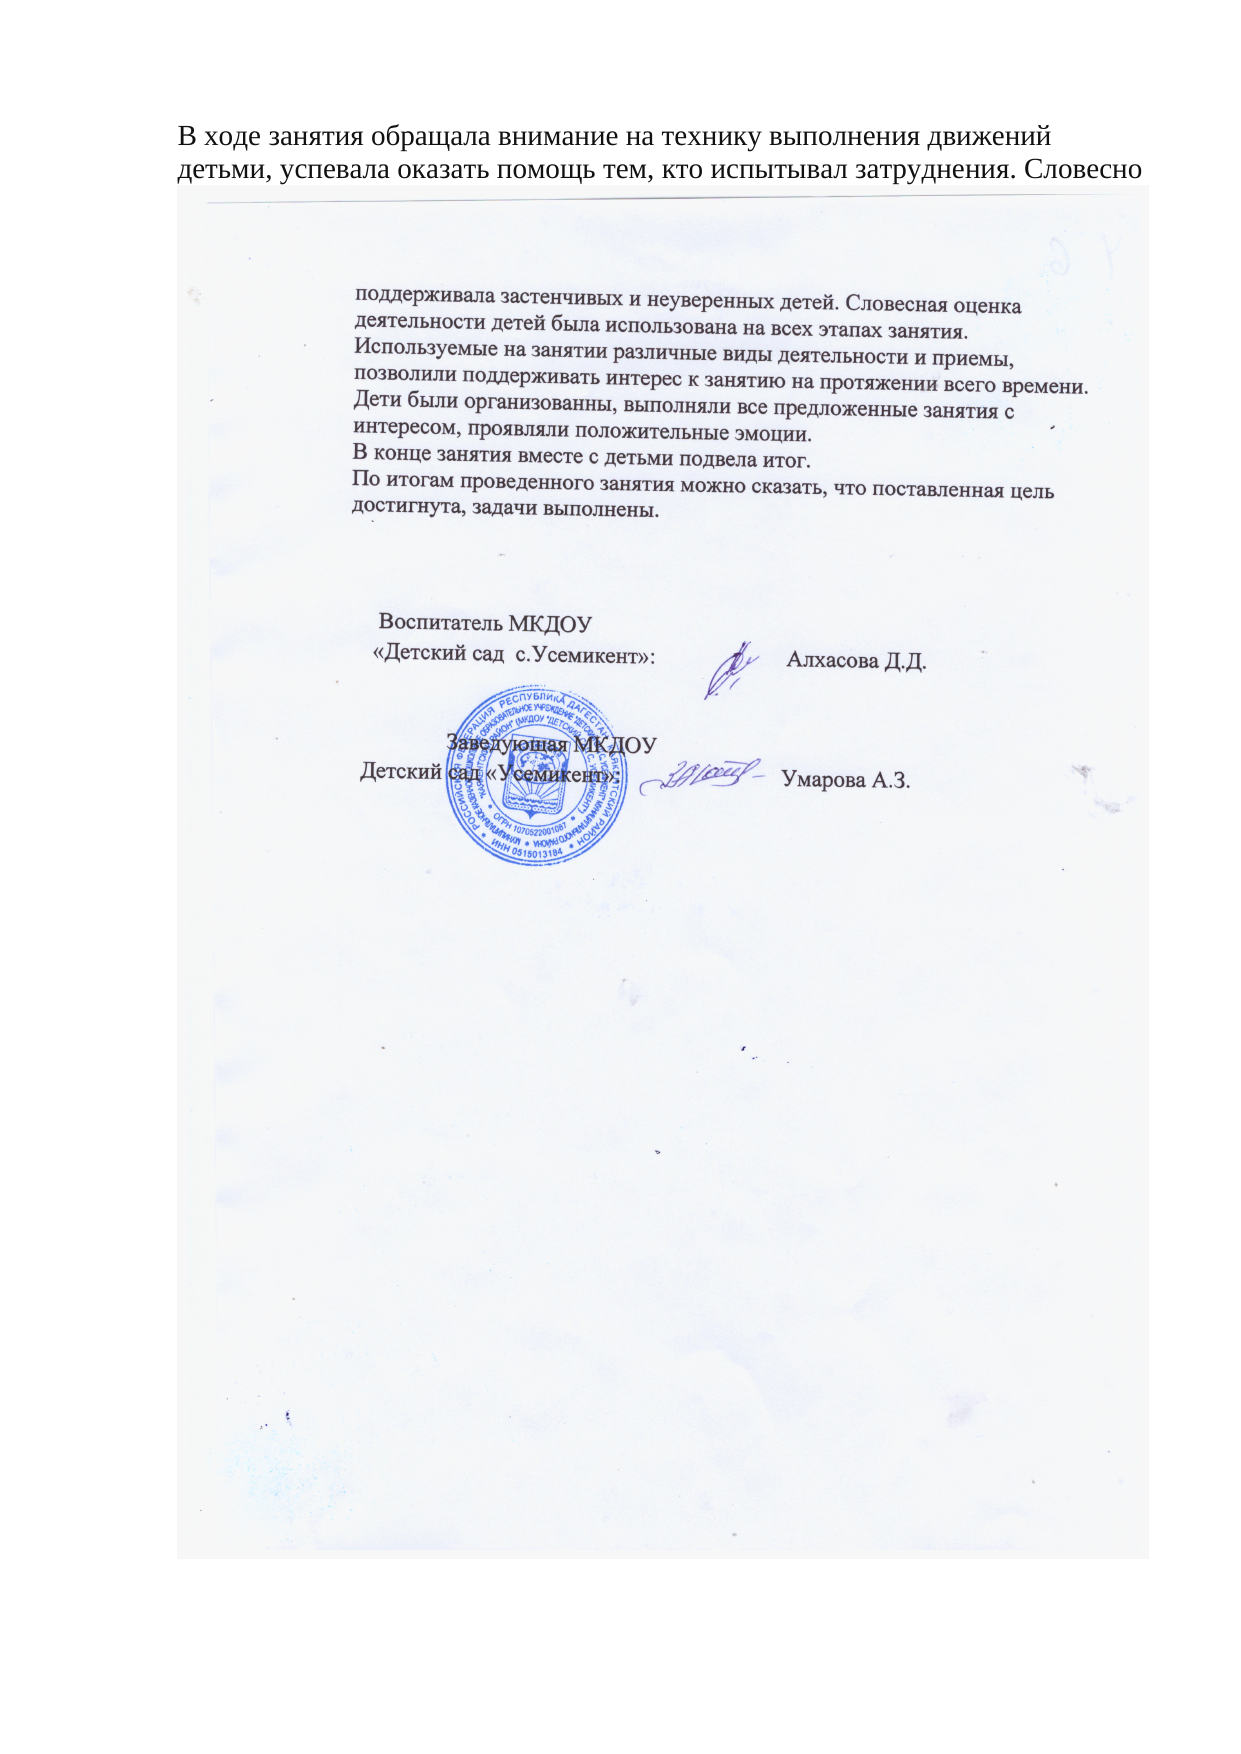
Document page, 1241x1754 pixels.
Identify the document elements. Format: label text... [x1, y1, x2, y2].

picture [177, 185, 1149, 1559]
